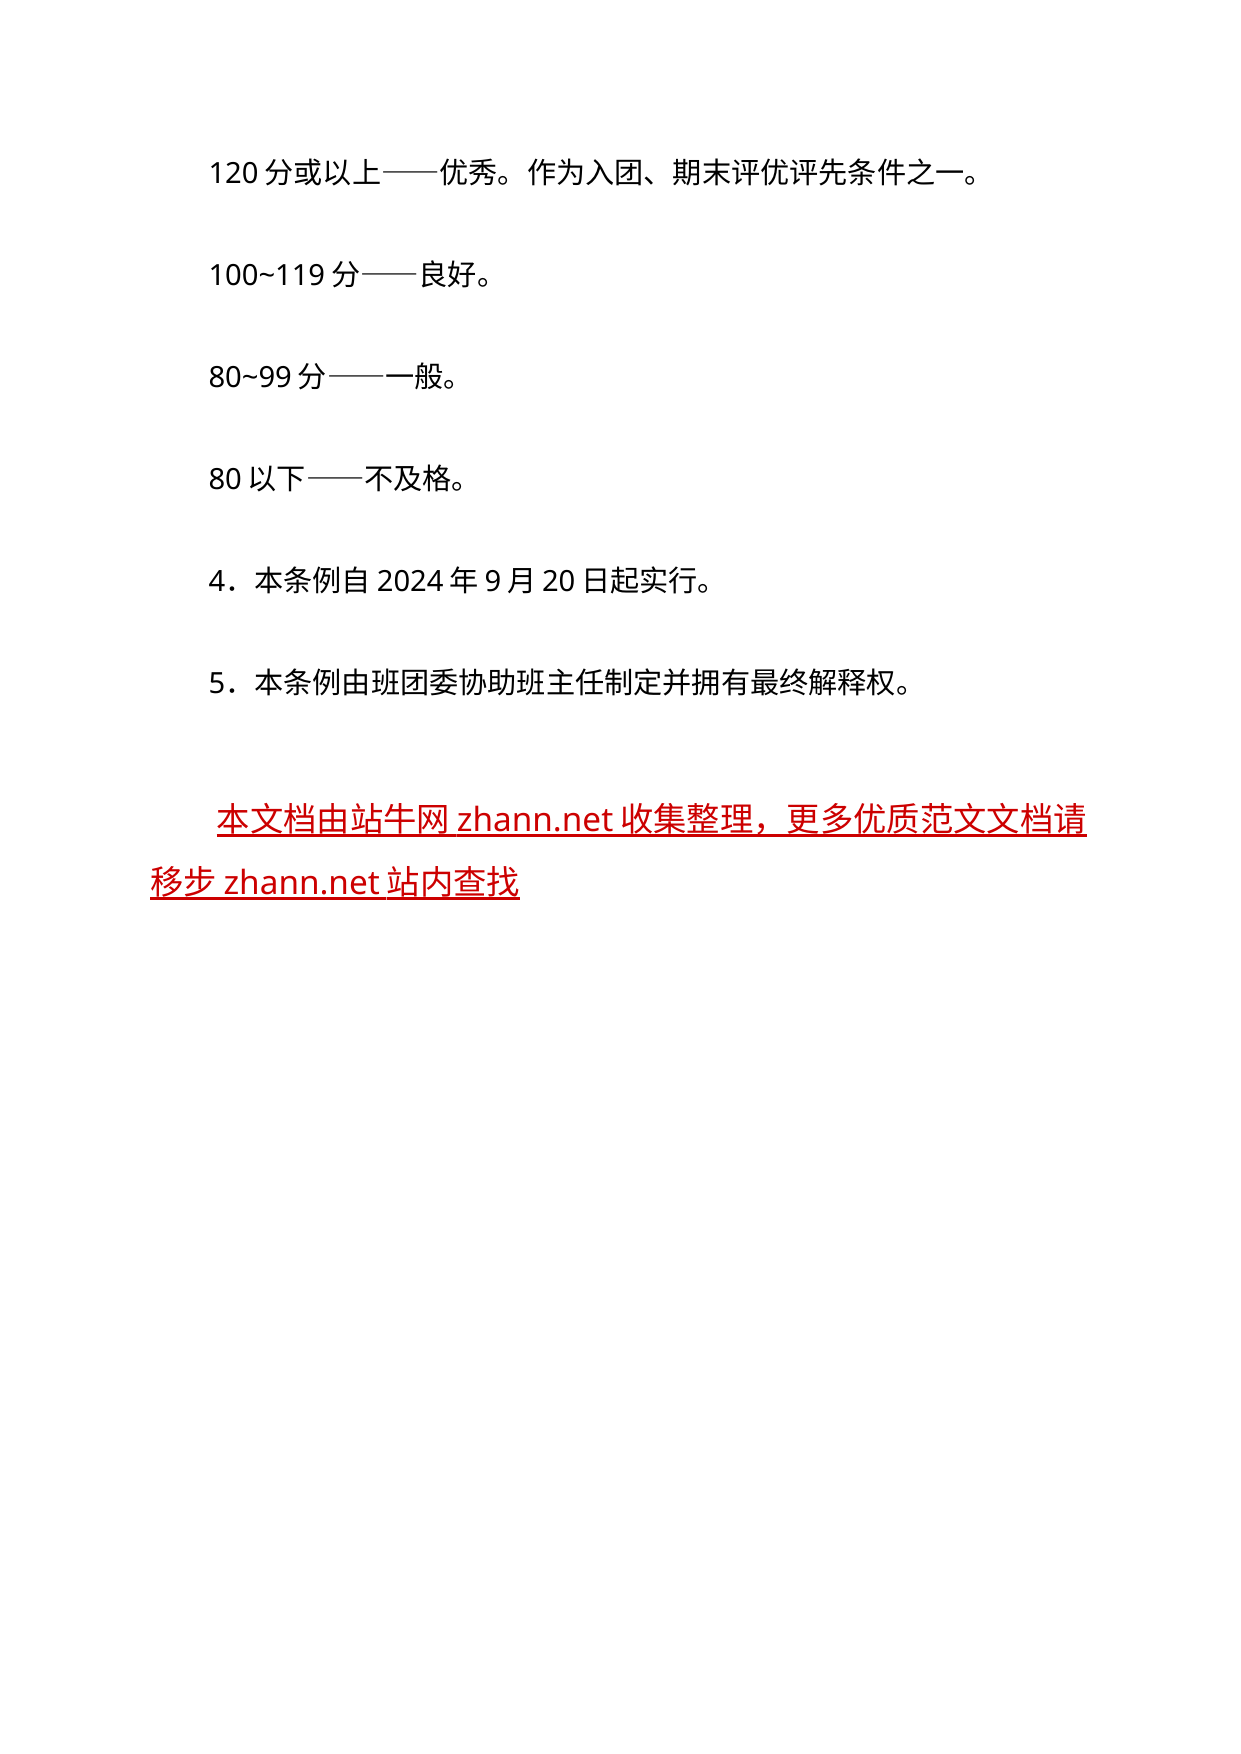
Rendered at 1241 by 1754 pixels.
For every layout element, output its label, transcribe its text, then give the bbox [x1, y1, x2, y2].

text 80以下——不及格。 [150, 456, 1090, 498]
text 4．本条例自2024年9月20日起实行。 [150, 558, 1090, 600]
text 100~119分——良好。 [150, 252, 1090, 294]
text 80~99分——一般。 [150, 354, 1090, 396]
text 5．本条例由班团委协助班主任制定并拥有最终解释权。 [150, 660, 1090, 702]
text 本文档由站牛网zhann.net收集整理，更多优质范文文档请移步zhann.net站内查找 [150, 793, 1090, 904]
text 120分或以上——优秀。作为入团、期末评优评先条件之一。 [150, 150, 1090, 192]
